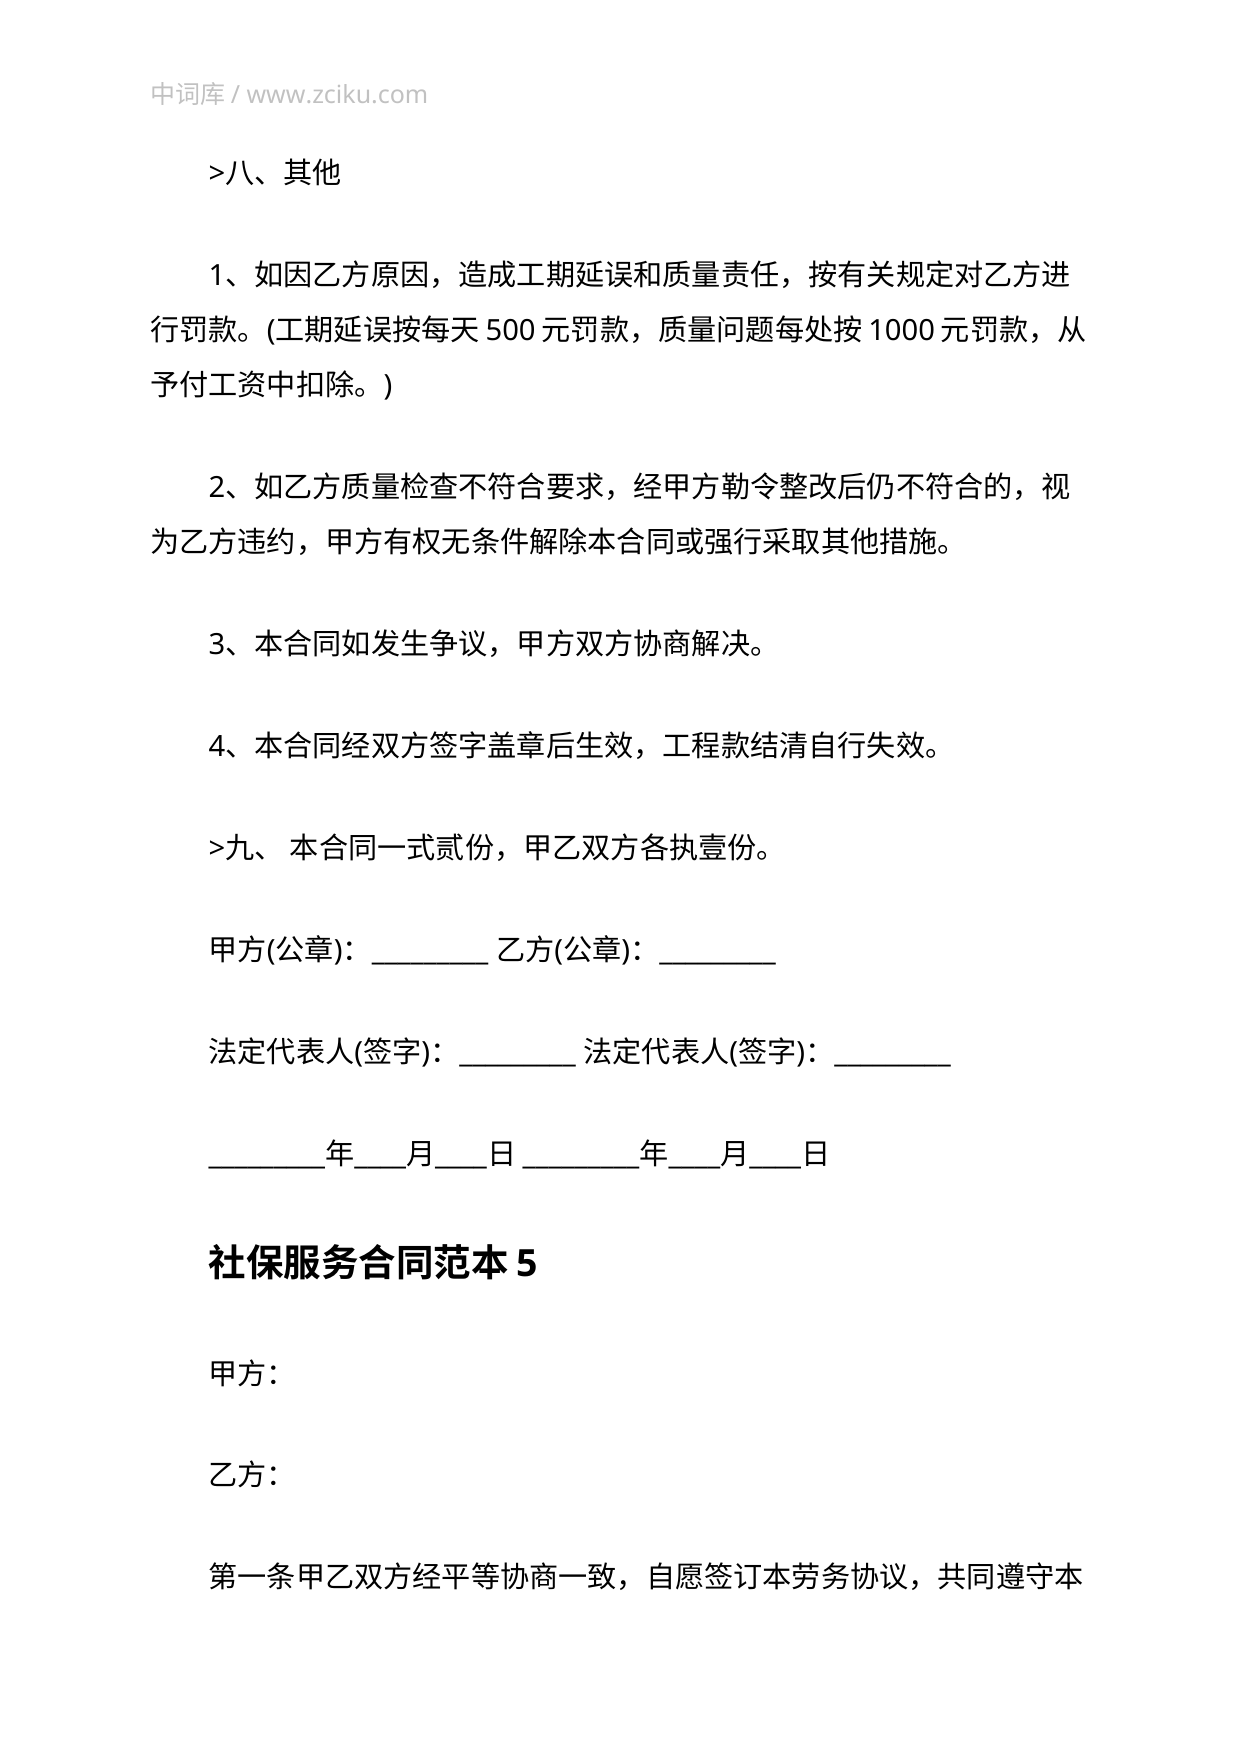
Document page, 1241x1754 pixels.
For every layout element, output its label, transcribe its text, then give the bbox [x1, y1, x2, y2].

text _________年____月____日 _________年____月____日 [150, 1131, 1090, 1173]
text 法定代表人(签字)：_________ 法定代表人(签字)：_________ [150, 1029, 1090, 1071]
text 2、如乙方质量检查不符合要求，经甲方勒令整改后仍不符合的，视为乙方违约，甲方有权无条件解除本合同或强行采取其他措施。 [150, 464, 1090, 561]
text 甲方： [150, 1350, 1090, 1392]
text 1、如因乙方原因，造成工期延误和质量责任，按有关规定对乙方进行罚款。(工期延误按每天500元罚款，质量问题每处按1000元罚款，从予付工资中扣除。) [150, 252, 1090, 404]
text >八、其他 [150, 150, 1090, 192]
text 4、本合同经双方签字盖章后生效，工程款结清自行失效。 [150, 723, 1090, 765]
text 3、本合同如发生争议，甲方双方协商解决。 [150, 621, 1090, 663]
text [150, 1554, 1090, 1596]
text 社保服务合同范本5 [150, 1233, 1090, 1287]
text 甲方(公章)：_________ 乙方(公章)：_________ [150, 927, 1090, 969]
text >九、 本合同一式贰份，甲乙双方各执壹份。 [150, 825, 1090, 867]
text 乙方： [150, 1452, 1090, 1494]
